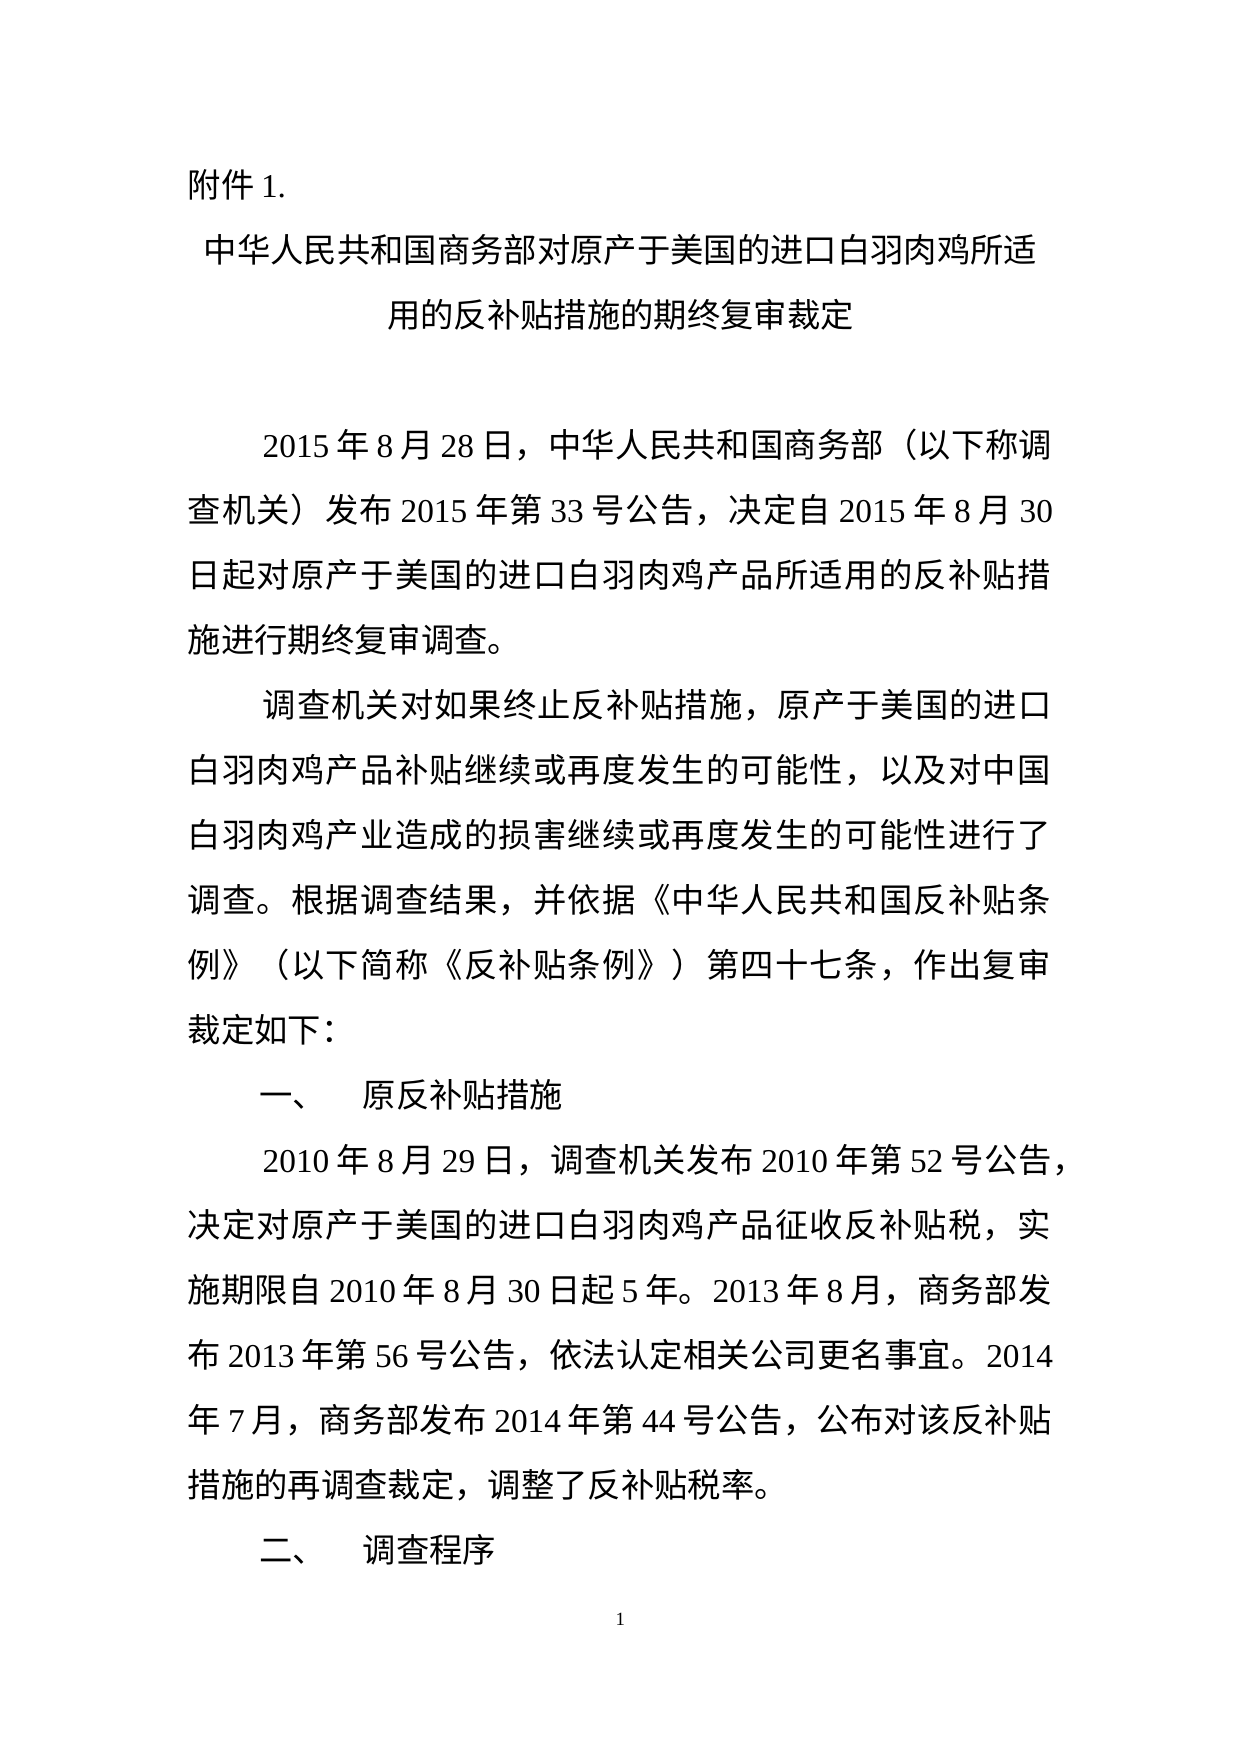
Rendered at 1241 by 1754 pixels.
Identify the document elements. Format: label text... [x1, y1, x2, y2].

text 调查机关对如果终止反补贴措施，原产于美国的进口白羽肉鸡产品补贴继续或再度发生的可能性，以及对中国白羽肉鸡产业造成的损害继续或再度发生的可能性进行了调查。根据调查结果，并依据《中华人民共和国反补贴条例》（以下简称《反补贴条例》）第四十七条，作出复审裁定如下： [187, 670, 1053, 1060]
list 调查程序 [259, 1515, 1053, 1580]
text 2015年8月28日，中华人民共和国商务部（以下称调查机关）发布2015年第33号公告，决定自2015年8月30日起对原产于美国的进口白羽肉鸡产品所适用的反补贴措施进行期终复审调查。 [187, 410, 1053, 670]
text 中华人民共和国商务部对原产于美国的进口白羽肉鸡所适用的反补贴措施的期终复审裁定 [187, 215, 1053, 345]
text 附件1. [187, 150, 1053, 215]
text 2010年8月29日，调查机关发布2010年第52号公告，决定对原产于美国的进口白羽肉鸡产品征收反补贴税，实施期限自2010年8月30日起5年。2013年8月，商务部发布2013年第56号公告，依法认定相关公司更名事宜。2014年7月，商务部发布2014年第44号公告，公布对该反补贴措施的再调查裁定，调整了反补贴税率。 [187, 1125, 1053, 1515]
list 原反补贴措施 [259, 1060, 1053, 1125]
